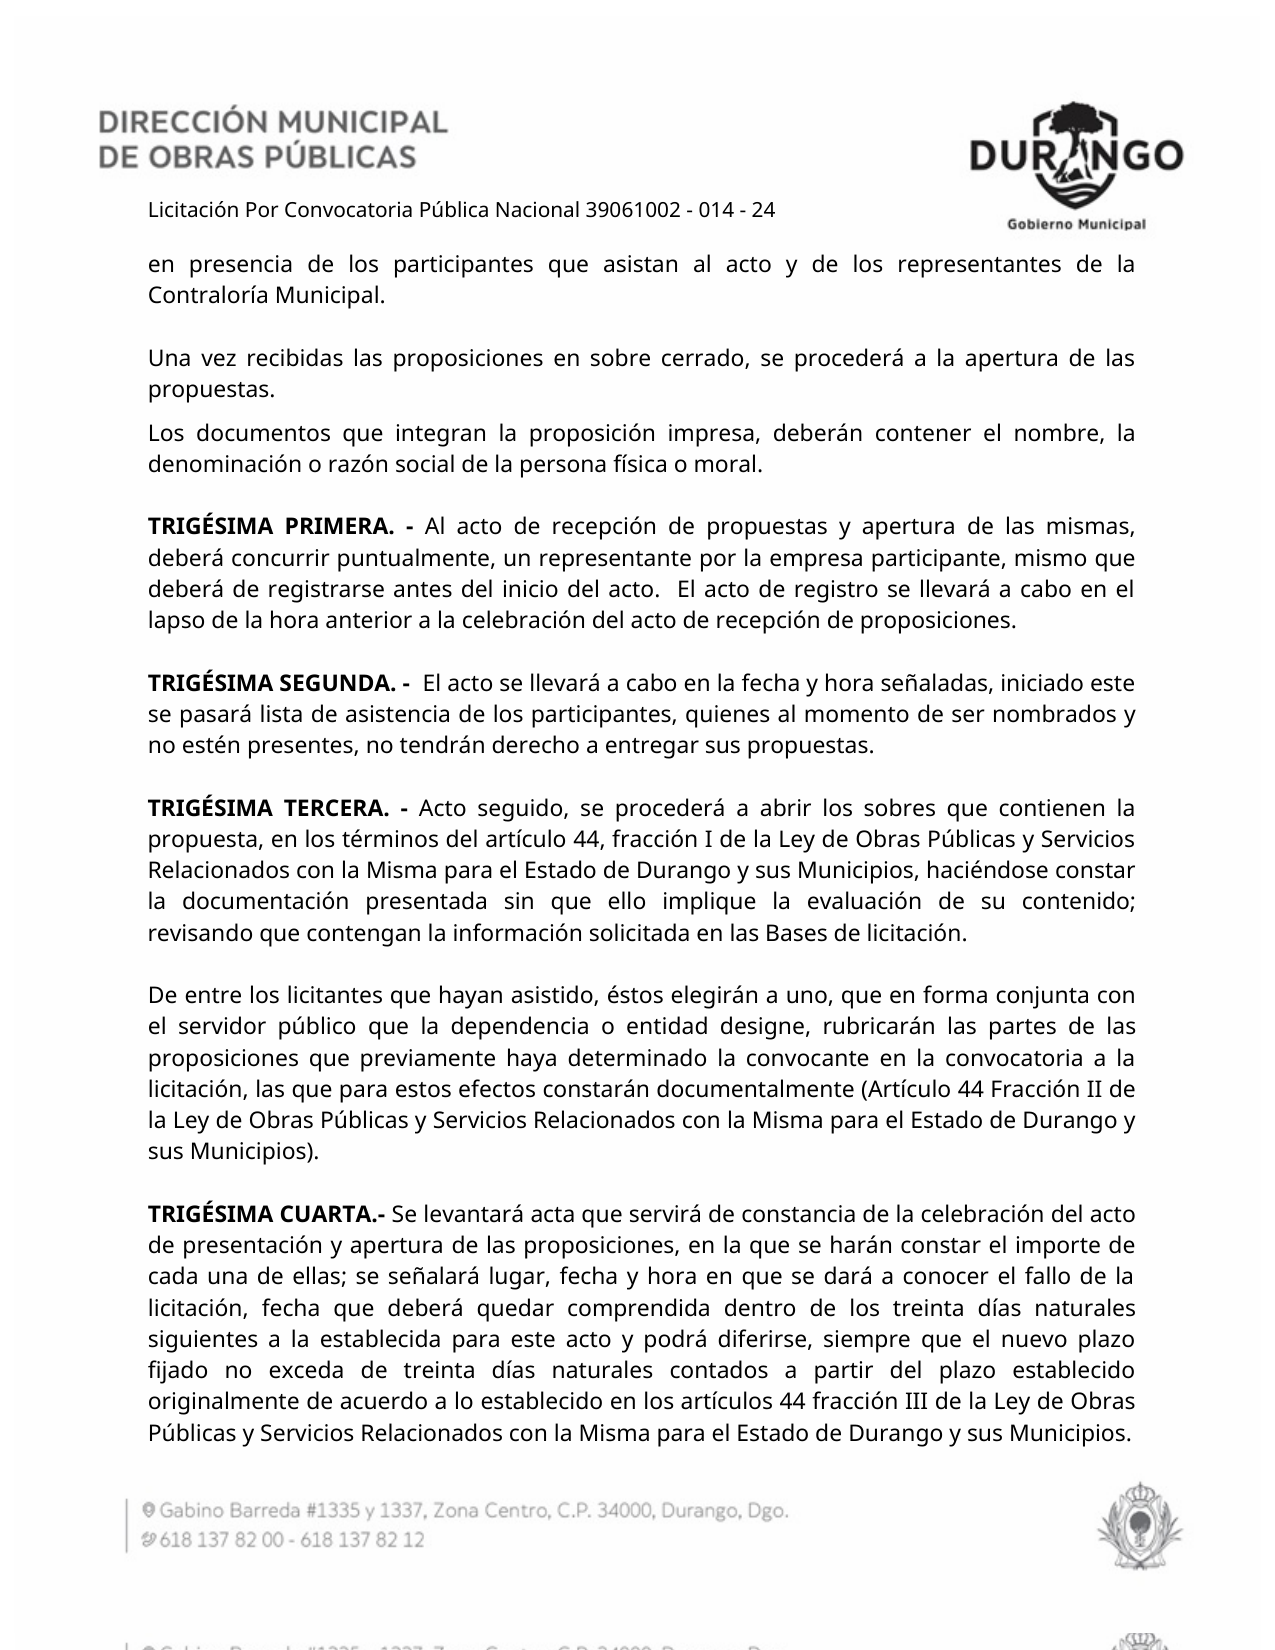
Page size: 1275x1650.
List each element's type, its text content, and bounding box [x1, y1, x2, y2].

text Una vez recibidas las proposiciones en sobre cerrado, se procederá a la apertura de las propuestas. [148, 342, 1137, 404]
text Los documentos que integran la proposición impresa, deberán contener el nombre, la denominación o razón social de la persona física o moral. [148, 417, 1137, 479]
text TRIGÉSIMA CUARTA.- Se levantará acta que servirá de constancia de la celebración del acto de presentación y apertura de las proposiciones, en la que se harán constar el importe de cada una de ellas; se señalará lugar, fecha y hora en que se dará a conocer el fallo de la licitación, fecha que deberá quedar comprendida dentro de los treinta días naturales siguientes a la establecida para este acto y podrá diferirse, siempre que el nuevo plazo fijado no exceda de treinta días naturales contados a partir del plazo establecido originalmente de acuerdo a lo establecido en los artículos 44 fracción III de la Ley de Obras Públicas y Servicios Relacionados con la Misma para el Estado de Durango y sus Municipios. [148, 1198, 1137, 1448]
text TRIGÉSIMA SEGUNDA. - El acto se llevará a cabo en la fecha y hora señaladas, iniciado este se pasará lista de asistencia de los participantes, quienes al momento de ser nombrados y no estén presentes, no tendrán derecho a entregar sus propuestas. [148, 667, 1137, 760]
text De entre los licitantes que hayan asistido, éstos elegirán a uno, que en forma conjunta con el servidor público que la dependencia o entidad designe, rubricarán las partes de las proposiciones que previamente haya determinado la convocante en la convocatoria a la licitación, las que para estos efectos constarán documentalmente (Artículo 44 Fracción II de la Ley de Obras Públicas y Servicios Relacionados con la Misma para el Estado de Durango y sus Municipios). [148, 979, 1137, 1167]
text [148, 248, 1137, 310]
text TRIGÉSIMA TERCERA. - Acto seguido, se procederá a abrir los sobres que contienen la propuesta, en los términos del artículo 44, fracción I de la Ley de Obras Públicas y Servicios Relacionados con la Misma para el Estado de Durango y sus Municipios, haciéndose constar la documentación presentada sin que ello implique la evaluación de su contenido; revisando que contengan la información solicitada en las Bases de licitación. [147, 792, 1137, 948]
picture [14, 16, 1261, 1650]
text TRIGÉSIMA PRIMERA. - Al acto de recepción de propuestas y apertura de las mismas, deberá concurrir puntualmente, un representante por la empresa participante, mismo que deberá de registrarse antes del inicio del acto. El acto de registro se llevará a cabo en el lapso de la hora anterior a la celebración del acto de recepción de proposiciones. [148, 510, 1137, 635]
